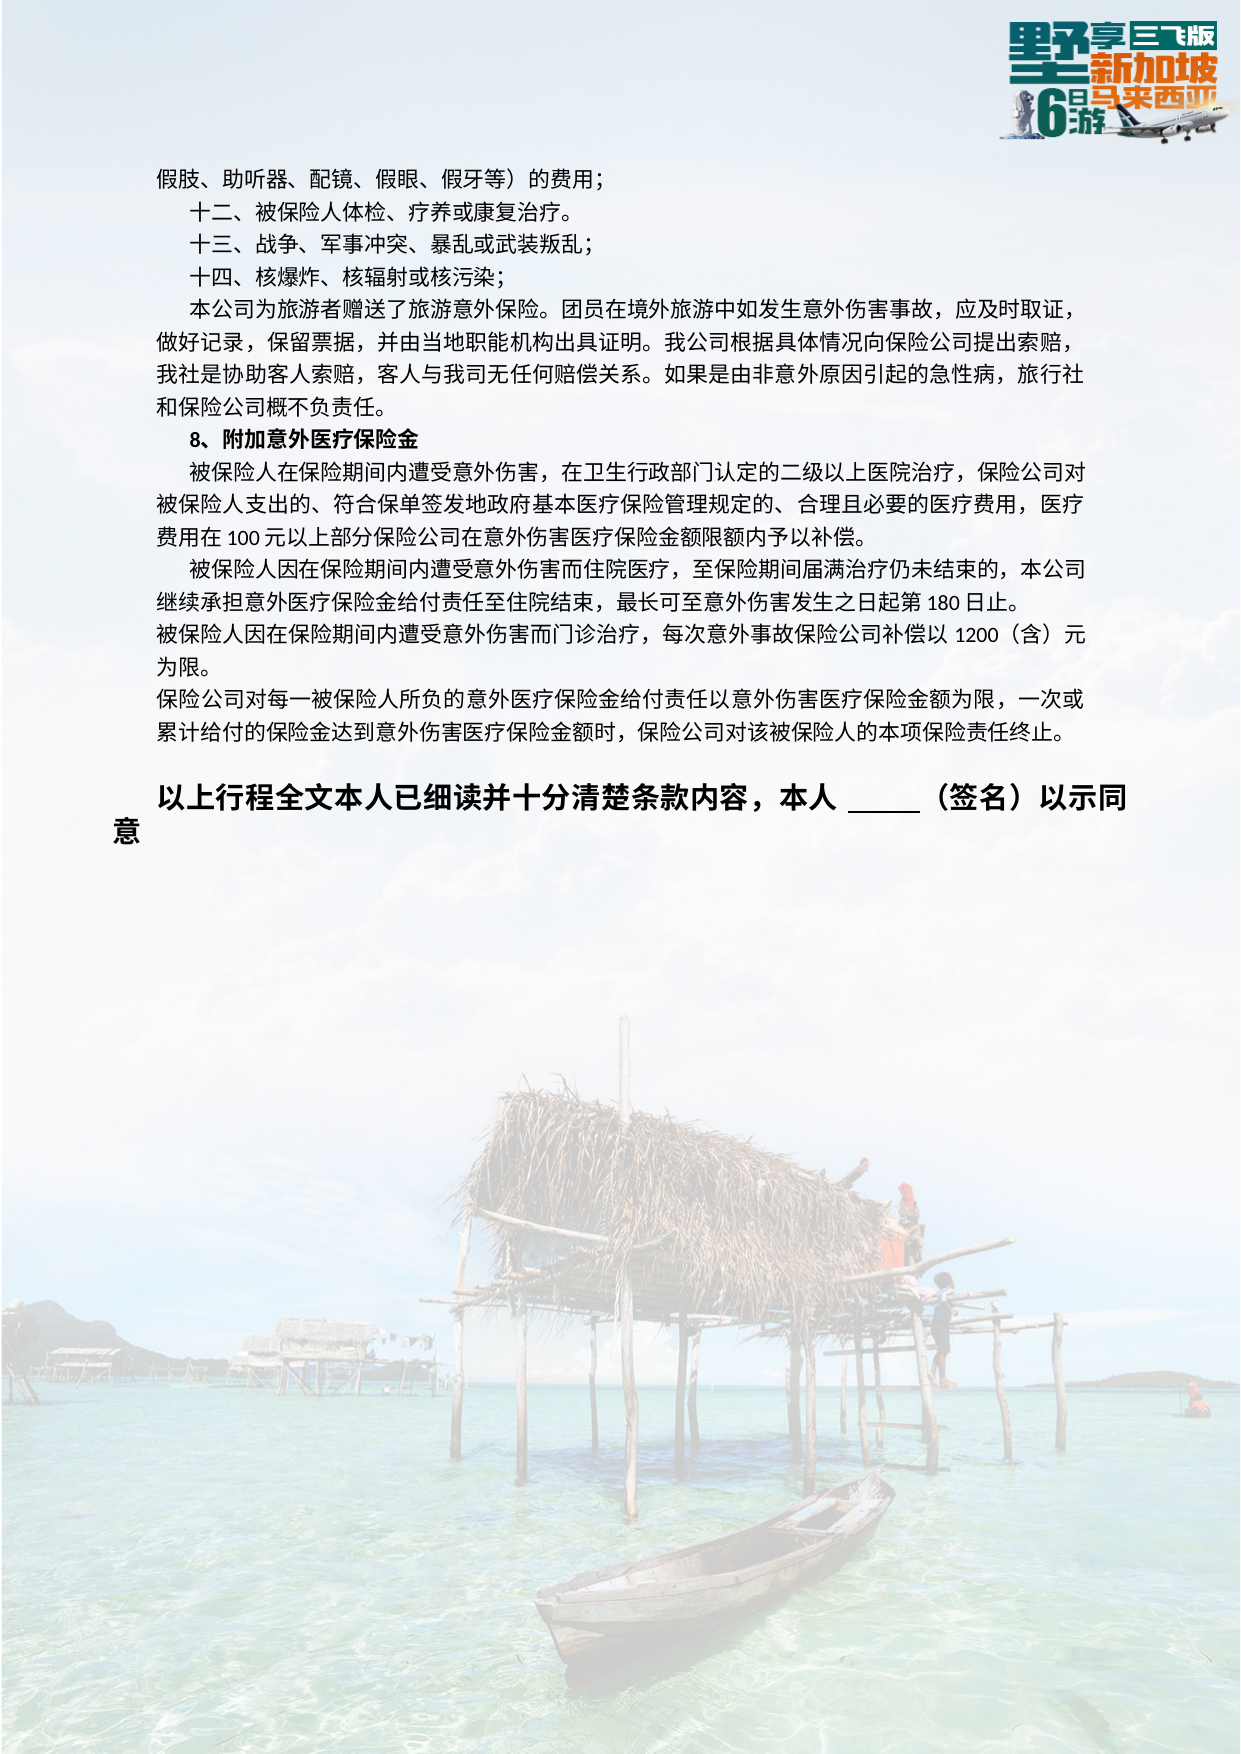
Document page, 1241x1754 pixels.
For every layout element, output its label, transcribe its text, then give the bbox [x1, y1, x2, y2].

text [156, 162, 1087, 194]
text 十二、被保险人体检、疗养或康复治疗。 [156, 194, 1087, 227]
text 被保险人因在保险期间内遭受意外伤害而住院医疗，至保险期间届满治疗仍未结束的，本公司继续承担意外医疗保险金给付责任至住院结束，最长可至意外伤害发生之日起第180日止。 [156, 552, 1087, 617]
text 以上行程全文本人已细读并十分清楚条款内容，本人 （签名）以示同意 [112, 779, 1128, 846]
text 本公司为旅游者赠送了旅游意外保险。团员在境外旅游中如发生意外伤害事故，应及时取证，做好记录，保留票据，并由当地职能机构出具证明。我公司根据具体情况向保险公司提出索赔，我社是协助客人索赔，客人与我司无任何赔偿关系。如果是由非意外原因引起的急性病，旅行社和保险公司概不负责任。 [156, 292, 1087, 422]
text 8、附加意外医疗保险金 [156, 422, 1087, 454]
text 被保险人因在保险期间内遭受意外伤害而门诊治疗，每次意外事故保险公司补偿以1200（含）元为限。 [156, 617, 1087, 682]
text 十四、核爆炸、核辐射或核污染； [156, 259, 1087, 292]
text 保险公司对每一被保险人所负的意外医疗保险金给付责任以意外伤害医疗保险金额为限，一次或累计给付的保险金达到意外伤害医疗保险金额时，保险公司对该被保险人的本项保险责任终止。 [156, 682, 1087, 747]
text 被保险人在保险期间内遭受意外伤害，在卫生行政部门认定的二级以上医院治疗，保险公司对被保险人支出的、符合保单签发地政府基本医疗保险管理规定的、合理且必要的医疗费用，医疗费用在100元以上部分保险公司在意外伤害医疗保险金额限额内予以补偿。 [156, 454, 1087, 552]
text 十三、战争、军事冲突、暴乱或武装叛乱； [156, 227, 1087, 259]
picture [1, 0, 1241, 1754]
